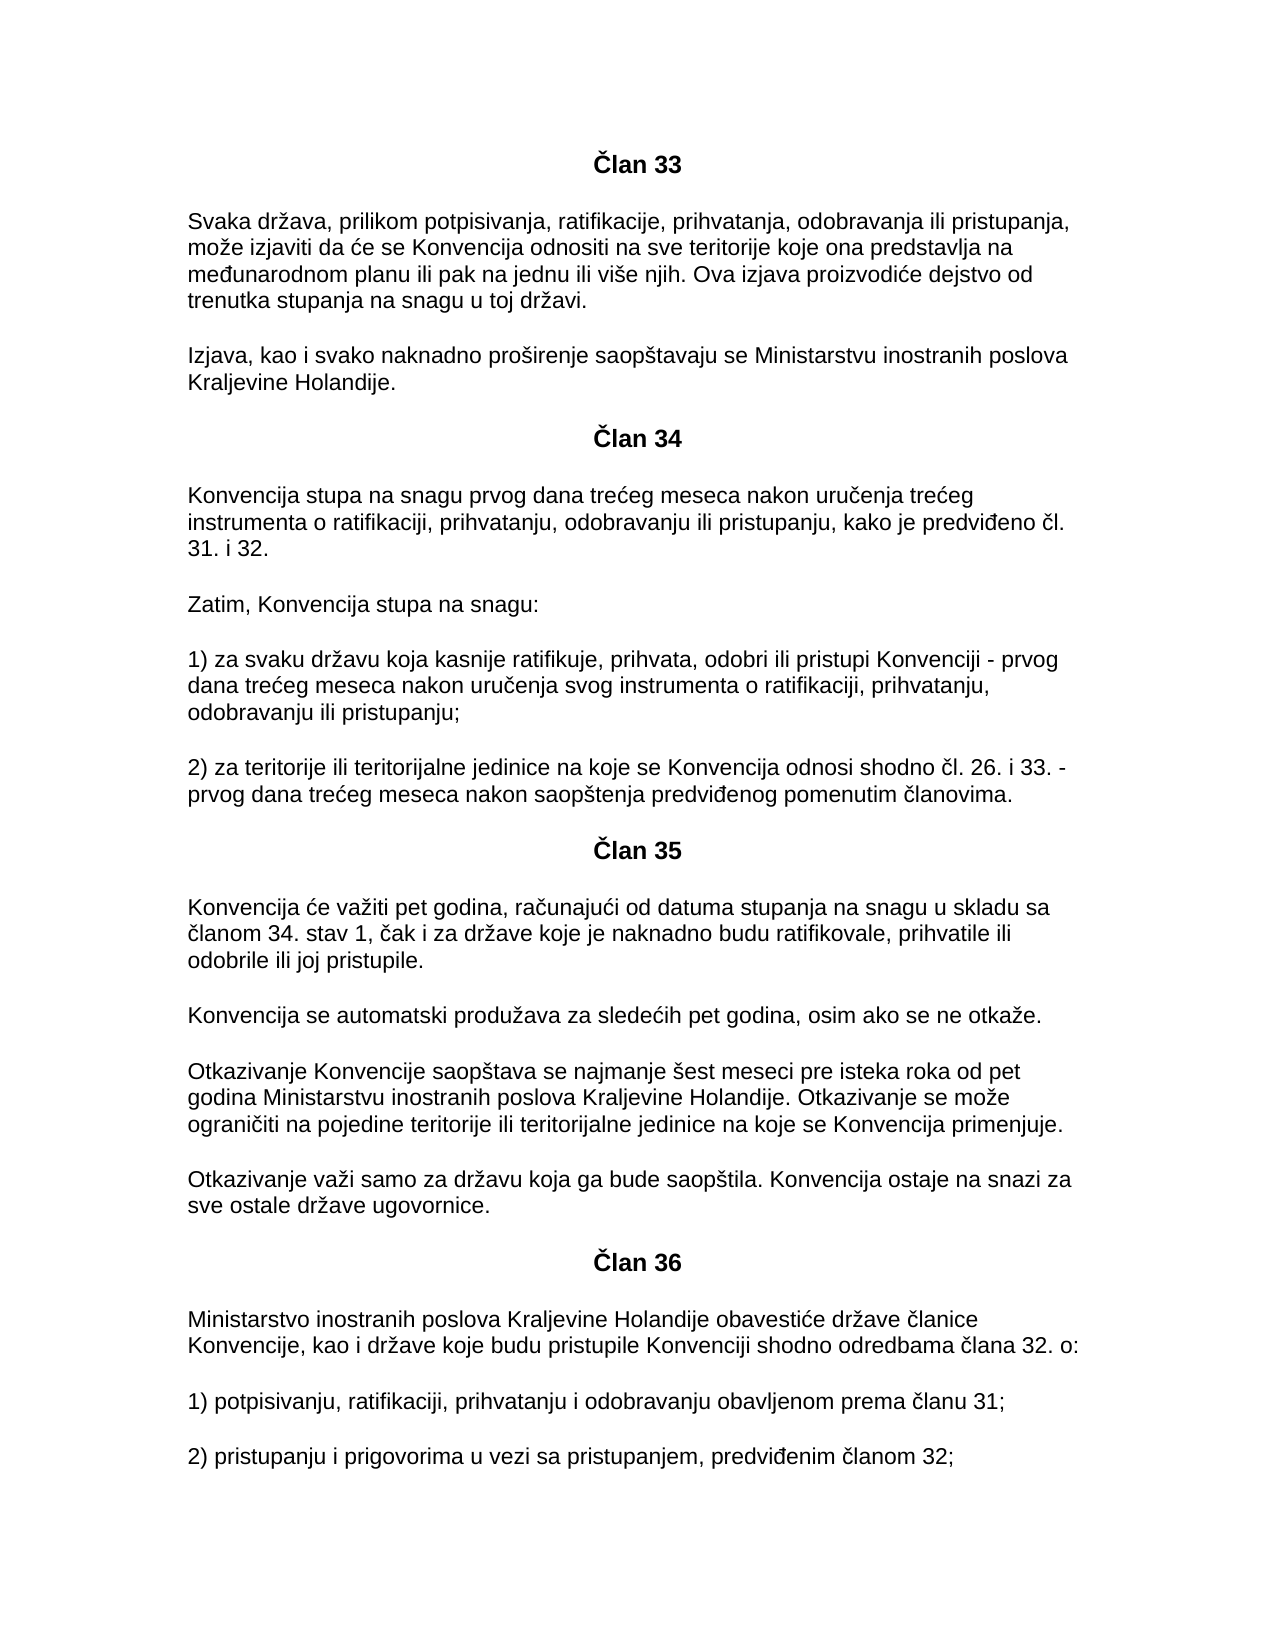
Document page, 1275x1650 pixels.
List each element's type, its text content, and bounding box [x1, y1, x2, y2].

text Konvencija će važiti pet godina, računajući od datuma stupanja na snagu u skladu sa članom 34. stav 1, čak i za države koje je naknadno budu ratifikovale, prihvatile ili odobrile ili joj pristupile. [187, 894, 1087, 973]
text Izjava, kao i svako naknadno proširenje saopštavaju se Ministarstvu inostranih poslova Kraljevine Holandije. [187, 342, 1087, 395]
text 2) za teritorije ili teritorijalne jedinice na koje se Konvencija odnosi shodno čl. 26. i 33. - prvog dana trećeg meseca nakon saopštenja predviđenog pomenutim članovima. [187, 754, 1087, 807]
text Član 34 [187, 424, 1087, 453]
text 2) pristupanju i prigovorima u vezi sa pristupanjem, predviđenim članom 32; [187, 1443, 1087, 1469]
text Konvencija se automatski produžava za sledećih pet godina, osim ako se ne otkaže. [187, 1002, 1087, 1029]
text Otkazivanje važi samo za državu koja ga bude saopštila. Konvencija ostaje na snazi za sve ostale države ugovornice. [187, 1166, 1087, 1219]
text Ministarstvo inostranih poslova Kraljevine Holandije obavestiće države članice Konvencije, kao i države koje budu pristupile Konvenciji shodno odredbama člana 32. o: [187, 1306, 1087, 1358]
text Član 36 [187, 1248, 1087, 1277]
text Konvencija stupa na snagu prvog dana trećeg meseca nakon uručenja trećeg instrumenta o ratifikaciji, prihvatanju, odobravanju ili pristupanju, kako je predviđeno čl. 31. i 32. [187, 482, 1087, 561]
text Svaka država, prilikom potpisivanja, ratifikacije, prihvatanja, odobravanja ili pristupanja, može izjaviti da će se Konvencija odnositi na sve teritorije koje ona predstavlja na međunarodnom planu ili pak na jednu ili više njih. Ova izjava proizvodiće dejstvo od trenutka stupanja na snagu u toj državi. [187, 208, 1087, 313]
text 1) za svaku državu koja kasnije ratifikuje, prihvata, odobri ili pristupi Konvenciji - prvog dana trećeg meseca nakon uručenja svog instrumenta o ratifikaciji, prihvatanju, odobravanju ili pristupanju; [187, 646, 1087, 725]
text Član 35 [187, 836, 1087, 865]
text Zatim, Konvencija stupa na snagu: [187, 591, 1087, 617]
text 1) potpisivanju, ratifikaciji, prihvatanju i odobravanju obavljenom prema članu 31; [187, 1388, 1087, 1414]
text Otkazivanje Konvencije saopštava se najmanje šest meseci pre isteka roka od pet godina Ministarstvu inostranih poslova Kraljevine Holandije. Otkazivanje se može ograničiti na pojedine teritorije ili teritorijalne jedinice na koje se Konvencija primenjuje. [187, 1058, 1087, 1137]
text Član 33 [187, 150, 1087, 179]
